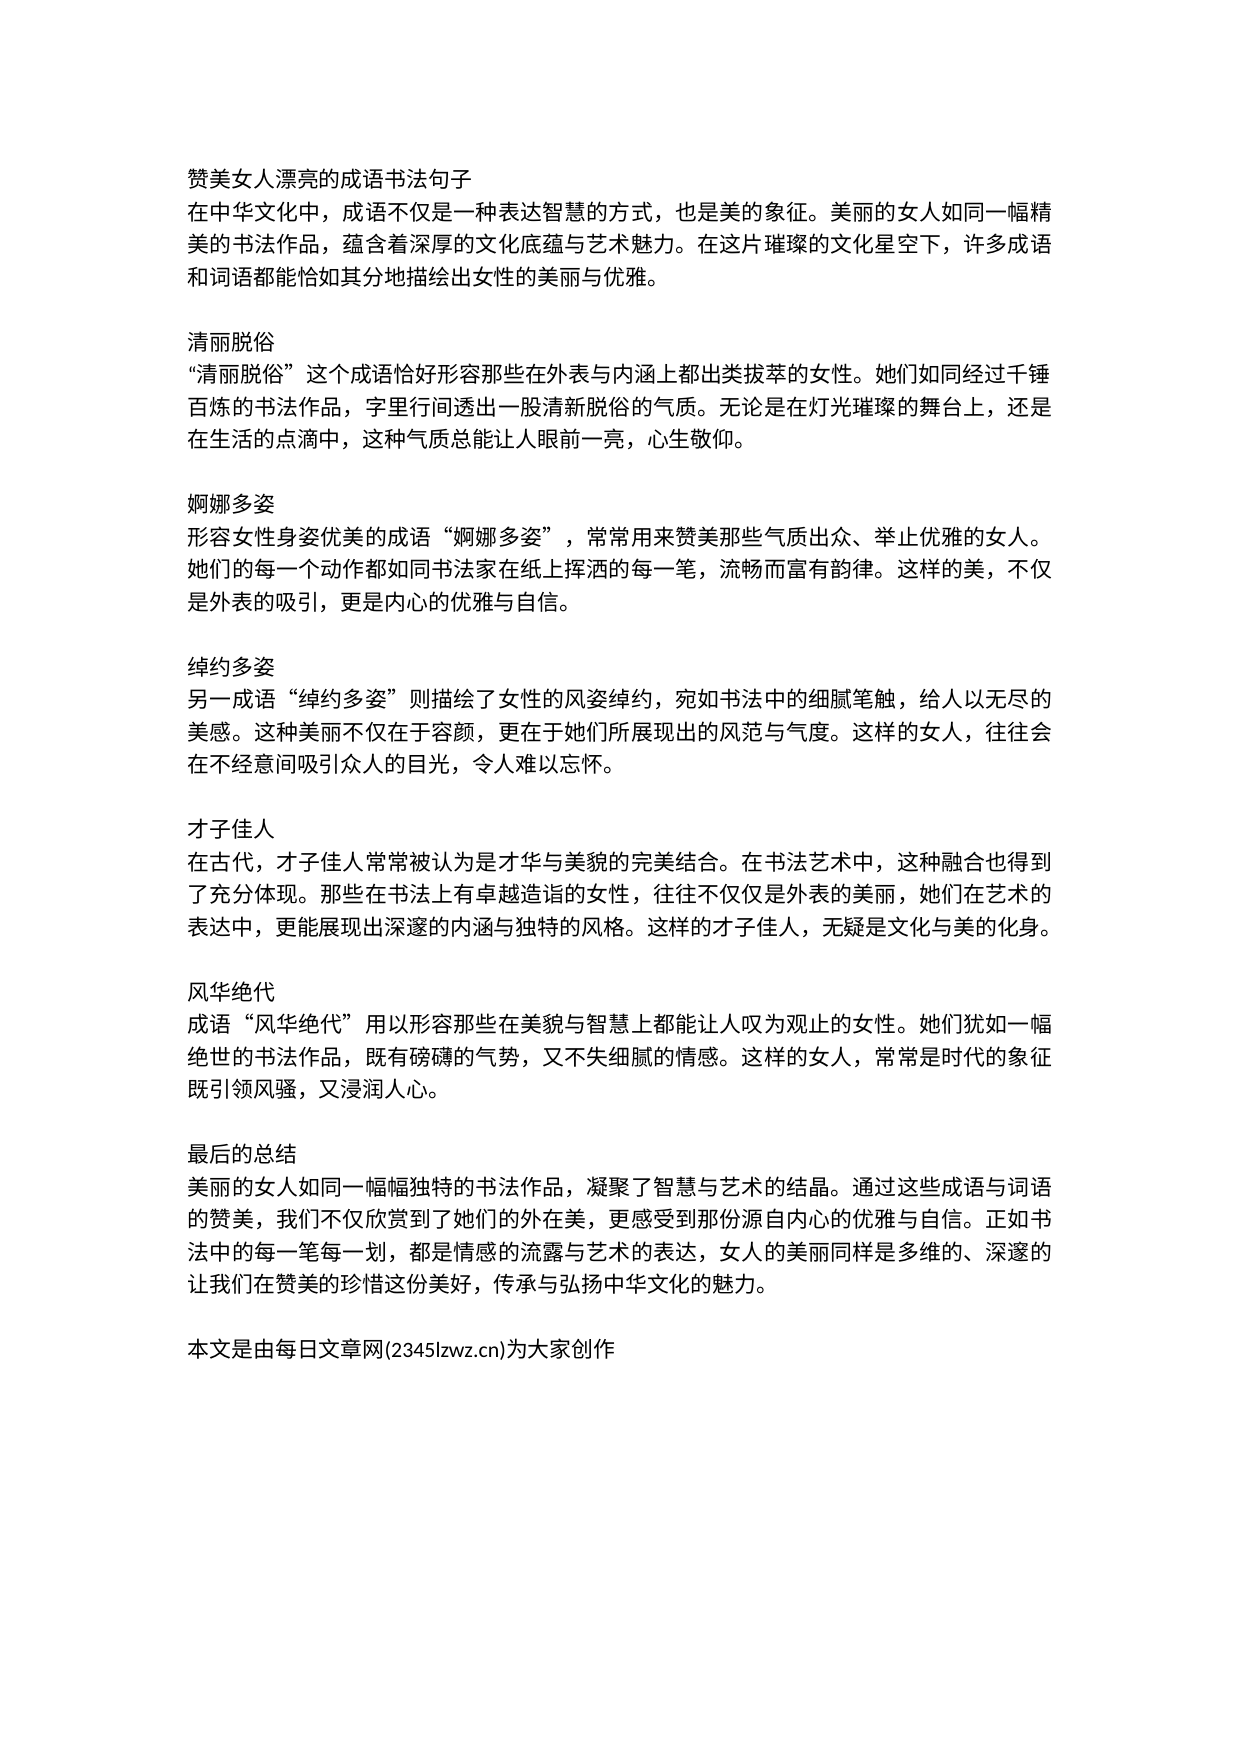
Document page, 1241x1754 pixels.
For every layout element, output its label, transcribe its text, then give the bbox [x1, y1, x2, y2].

text 在古代，才子佳人常常被认为是才华与美貌的完美结合。在书法艺术中，这种融合也得到了充分体现。那些在书法上有卓越造诣的女性，往往不仅仅是外表的美丽，她们在艺术的表达中，更能展现出深邃的内涵与独特的风格。这样的才子佳人，无疑是文化与美的化身。 [187, 844, 1053, 942]
text 美丽的女人如同一幅幅独特的书法作品，凝聚了智慧与艺术的结晶。通过这些成语与词语的赞美，我们不仅欣赏到了她们的外在美，更感受到那份源自内心的优雅与自信。正如书法中的每一笔每一划，都是情感的流露与艺术的表达，女人的美丽同样是多维的、深邃的。让我们在赞美的珍惜这份美好，传承与弘扬中华文化的魅力。 [187, 1169, 1053, 1299]
text 风华绝代 [187, 974, 1053, 1007]
text 成语“风华绝代”用以形容那些在美貌与智慧上都能让人叹为观止的女性。她们犹如一幅绝世的书法作品，既有磅礴的气势，又不失细腻的情感。这样的女人，常常是时代的象征，既引领风骚，又浸润人心。 [187, 1007, 1053, 1104]
text 最后的总结 [187, 1137, 1053, 1169]
text 才子佳人 [187, 812, 1053, 844]
text 婀娜多姿 [187, 487, 1053, 519]
text 在中华文化中，成语不仅是一种表达智慧的方式，也是美的象征。美丽的女人如同一幅精美的书法作品，蕴含着深厚的文化底蕴与艺术魅力。在这片璀璨的文化星空下，许多成语和词语都能恰如其分地描绘出女性的美丽与优雅。 [187, 194, 1053, 292]
text 绰约多姿 [187, 649, 1053, 682]
text “清丽脱俗”这个成语恰好形容那些在外表与内涵上都出类拔萃的女性。她们如同经过千锤百炼的书法作品，字里行间透出一股清新脱俗的气质。无论是在灯光璀璨的舞台上，还是在生活的点滴中，这种气质总能让人眼前一亮，心生敬仰。 [187, 357, 1053, 454]
text 形容女性身姿优美的成语“婀娜多姿”，常常用来赞美那些气质出众、举止优雅的女人。她们的每一个动作都如同书法家在纸上挥洒的每一笔，流畅而富有韵律。这样的美，不仅是外表的吸引，更是内心的优雅与自信。 [187, 519, 1053, 617]
text 本文是由每日文章网(2345lzwz.cn)为大家创作 [187, 1332, 1053, 1364]
text 另一成语“绰约多姿”则描绘了女性的风姿绰约，宛如书法中的细腻笔触，给人以无尽的美感。这种美丽不仅在于容颜，更在于她们所展现出的风范与气度。这样的女人，往往会在不经意间吸引众人的目光，令人难以忘怀。 [187, 682, 1053, 779]
text 赞美女人漂亮的成语书法句子 [187, 162, 1053, 194]
text 清丽脱俗 [187, 324, 1053, 357]
